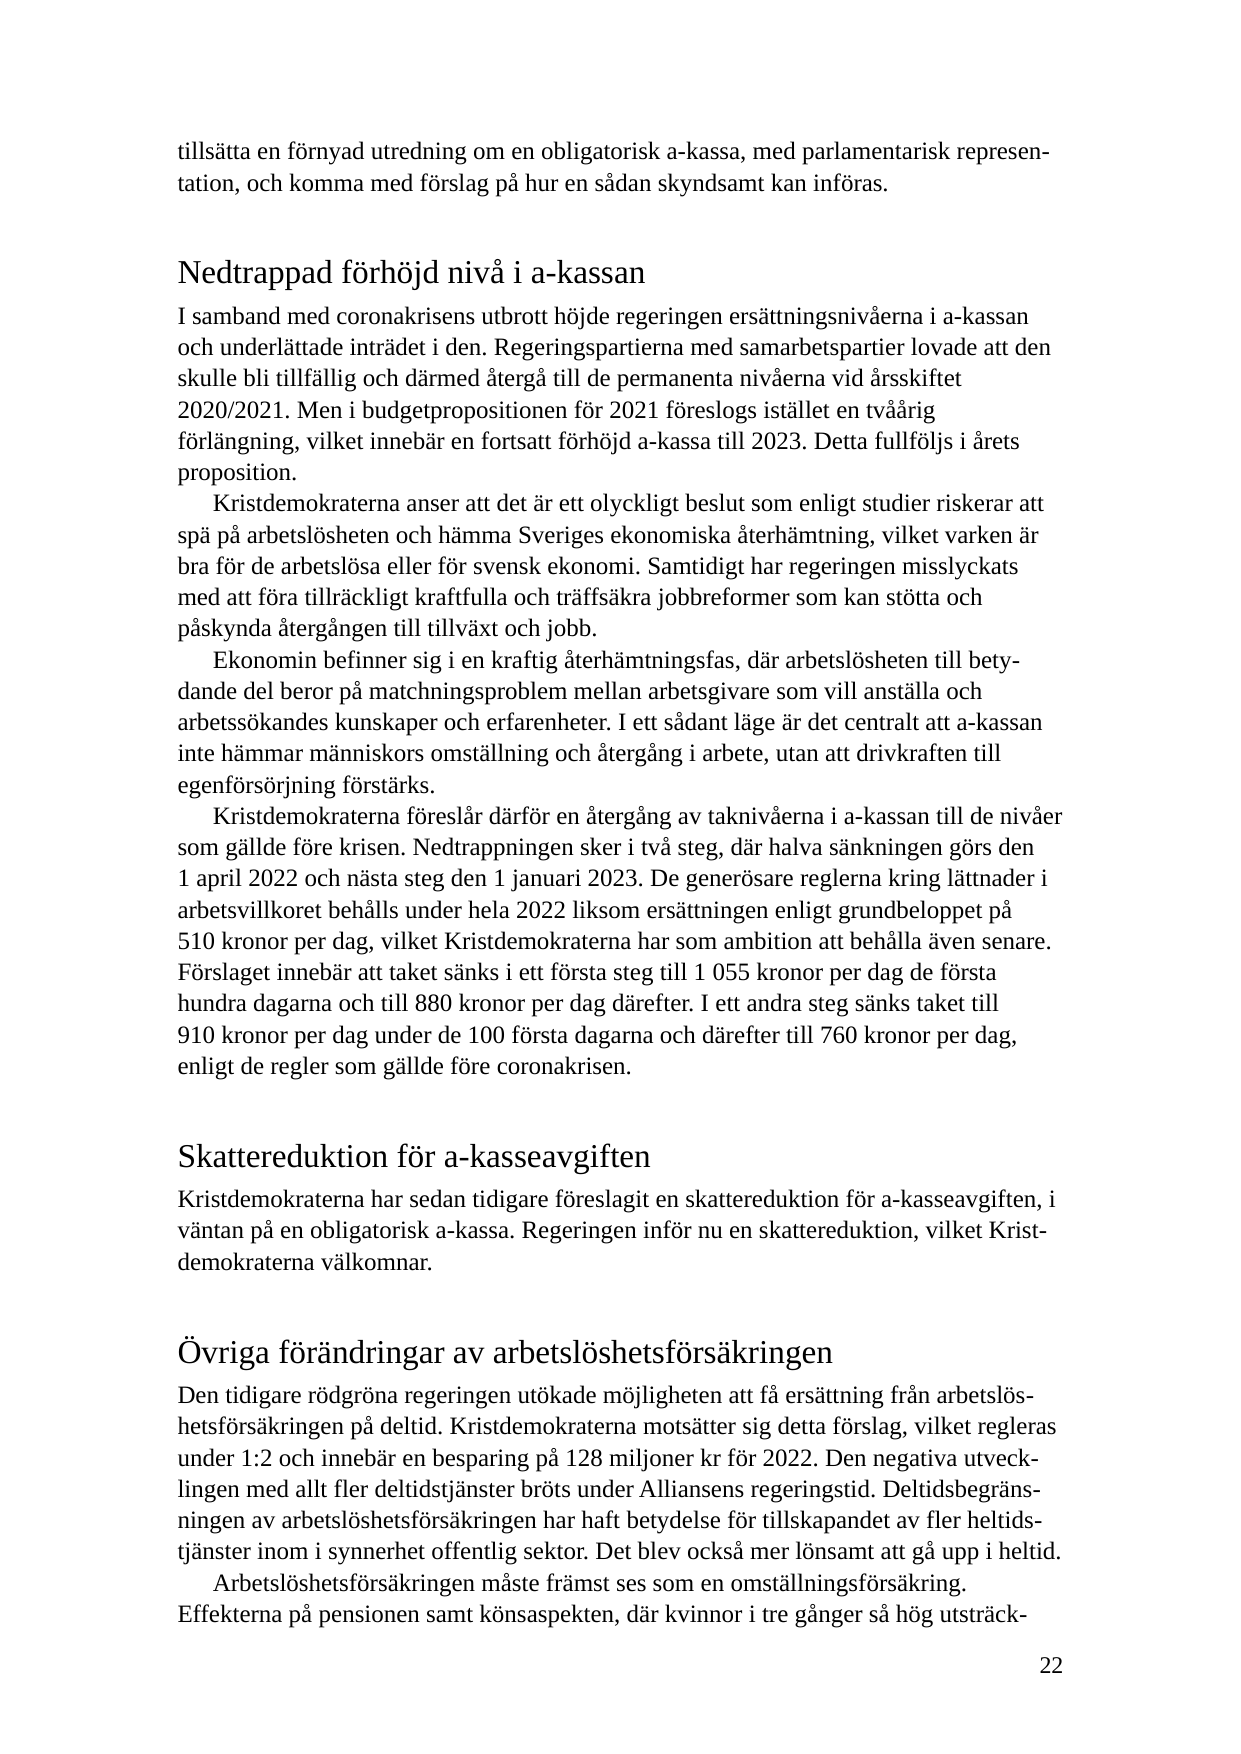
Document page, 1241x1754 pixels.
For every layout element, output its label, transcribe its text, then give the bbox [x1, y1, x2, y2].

text Kristdemokraterna föreslår därför en återgång av taknivåerna i a-kassan till de nivåer som gällde före krisen. Nedtrappningen sker i två steg, där halva sänkningen görs den 1 april 2022 och nästa steg den 1 januari 2023. De generösare reglerna kring lättnader i arbetsvillkoret behålls under hela 2022 liksom ersättningen enligt grundbeloppet på 510 kronor per dag, vilket Kristdemokraterna har som ambition att behålla även senare. Förslaget innebär att taket sänks i ett första steg till 1 055 kronor per dag de första hundra dagarna och till 880 kronor per dag därefter. I ett andra steg sänks taket till 910 kronor per dag under de 100 första dagarna och därefter till 760 kronor per dag, enligt de regler som gällde före coronakrisen. [177, 798, 1063, 1080]
subtitle Skattereduktion för a-kasseavgiften [177, 1142, 1063, 1173]
text Ekonomin befinner sig i en kraftig återhämtningsfas, där arbetslösheten till betydande del beror på matchningsproblem mellan arbetsgivare som vill anställa och arbetssökandes kunskaper och erfarenheter. I ett sådant läge är det centralt att a-kassan inte hämmar människors omställning och återgång i arbete, utan att drivkraften till egenförsörjning förstärks. [177, 642, 1063, 798]
text I samband med coronakrisens utbrott höjde regeringen ersättningsnivåerna i a-kassan och underlättade inträdet i den. Regeringspartierna med samarbetspartier lovade att den skulle bli tillfällig och därmed återgå till de permanenta nivåerna vid årsskiftet 2020/2021. Men i budgetpropositionen för 2021 föreslogs istället en tvåårig förlängning, vilket innebär en fortsatt förhöjd a-kassa till 2023. Detta fullföljs i årets proposition. [177, 298, 1063, 486]
text Kristdemokraterna anser att det är ett olyckligt beslut som enligt studier riskerar att spä på arbetslösheten och hämma Sveriges ekonomiska återhämtning, vilket varken är bra för de arbetslösa eller för svensk ekonomi. Samtidigt har regeringen misslyckats med att föra tillräckligt kraftfulla och träffsäkra jobbreformer som kan stötta och påskynda återgången till tillväxt och jobb. [177, 486, 1063, 642]
subtitle Övriga förändringar av arbetslöshetsförsäkringen [177, 1338, 1063, 1369]
subtitle Nedtrappad förhöjd nivå i a-kassan [177, 259, 1063, 290]
text Den tidigare rödgröna regeringen utökade möjligheten att få ersättning från arbetslöshetsförsäkringen på deltid. Kristdemokraterna motsätter sig detta förslag, vilket regleras under 1:2 och innebär en besparing på 128 miljoner kr för 2022. Den negativa utvecklingen med allt fler deltidstjänster bröts under Alliansens regeringstid. Deltidsbegränsningen av arbetslöshetsförsäkringen har haft betydelse för tillskapandet av fler heltidstjänster inom i synnerhet offentlig sektor. Det blev också mer lönsamt att gå upp i heltid. [177, 1378, 1063, 1565]
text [177, 1565, 1063, 1628]
text Kristdemokraterna har sedan tidigare föreslagit en skattereduktion för a-kasseavgiften, i väntan på en obligatorisk a-kassa. Regeringen inför nu en skattereduktion, vilket Kristdemokraterna välkomnar. [177, 1182, 1063, 1276]
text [177, 134, 1063, 196]
